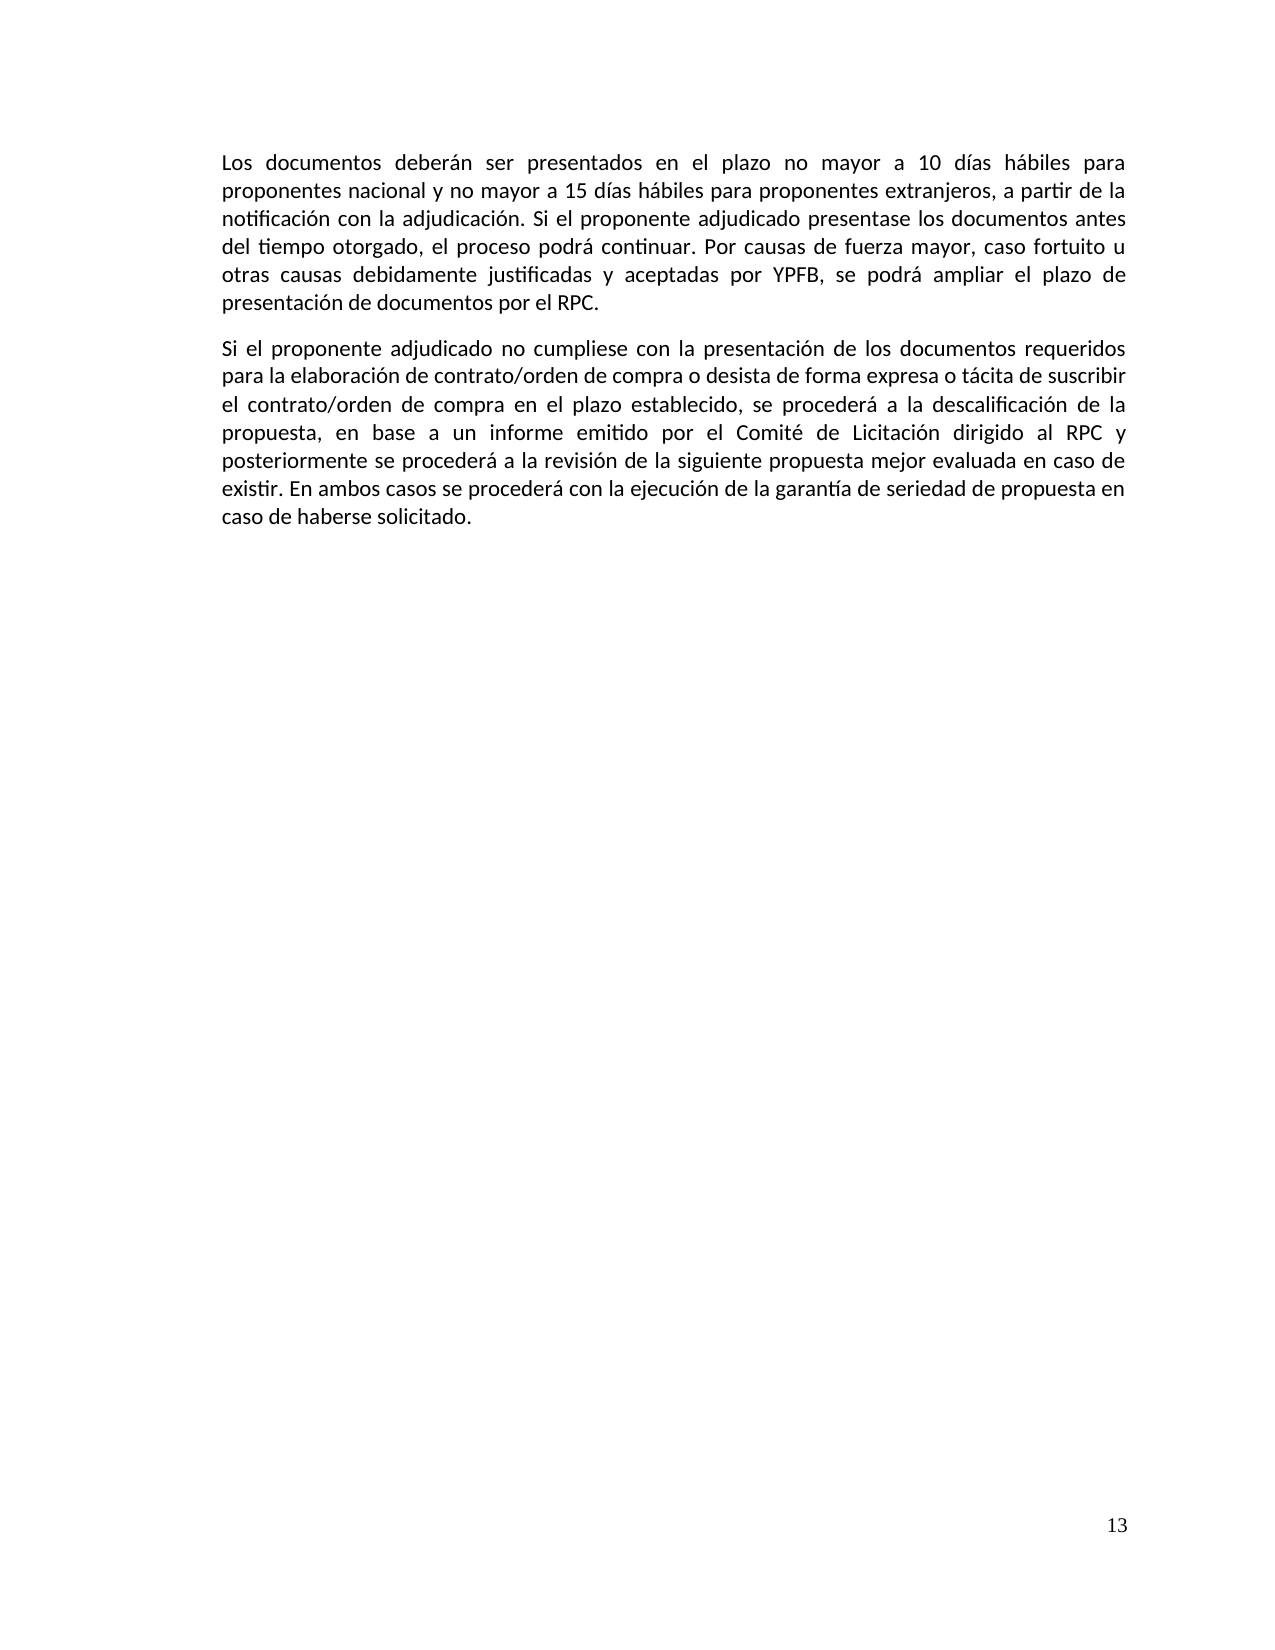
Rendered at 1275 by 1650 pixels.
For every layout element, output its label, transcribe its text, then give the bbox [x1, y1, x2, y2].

text Si el proponente adjudicado no cumpliese con la presentación de los documentos requeridos para la elaboración de contrato/orden de compra o desista de forma expresa o tácita de suscribir el contrato/orden de compra en el plazo establecido, se procederá a la descalificación de la propuesta, en base a un informe emitido por el Comité de Licitación dirigido al RPC y posteriormente se procederá a la revisión de la siguiente propuesta mejor evaluada en caso de existir. En ambos casos se procederá con la ejecución de la garantía de seriedad de propuesta en caso de haberse solicitado. [222, 334, 1127, 530]
text Los documentos deberán ser presentados en el plazo no mayor a 10 días hábiles para proponentes nacional y no mayor a 15 días hábiles para proponentes extranjeros, a partir de la notificación con la adjudicación. Si el proponente adjudicado presentase los documentos antes del tiempo otorgado, el proceso podrá continuar. Por causas de fuerza mayor, caso fortuito u otras causas debidamente justificadas y aceptadas por YPFB, se podrá ampliar el plazo de presentación de documentos por el RPC. [222, 148, 1127, 316]
